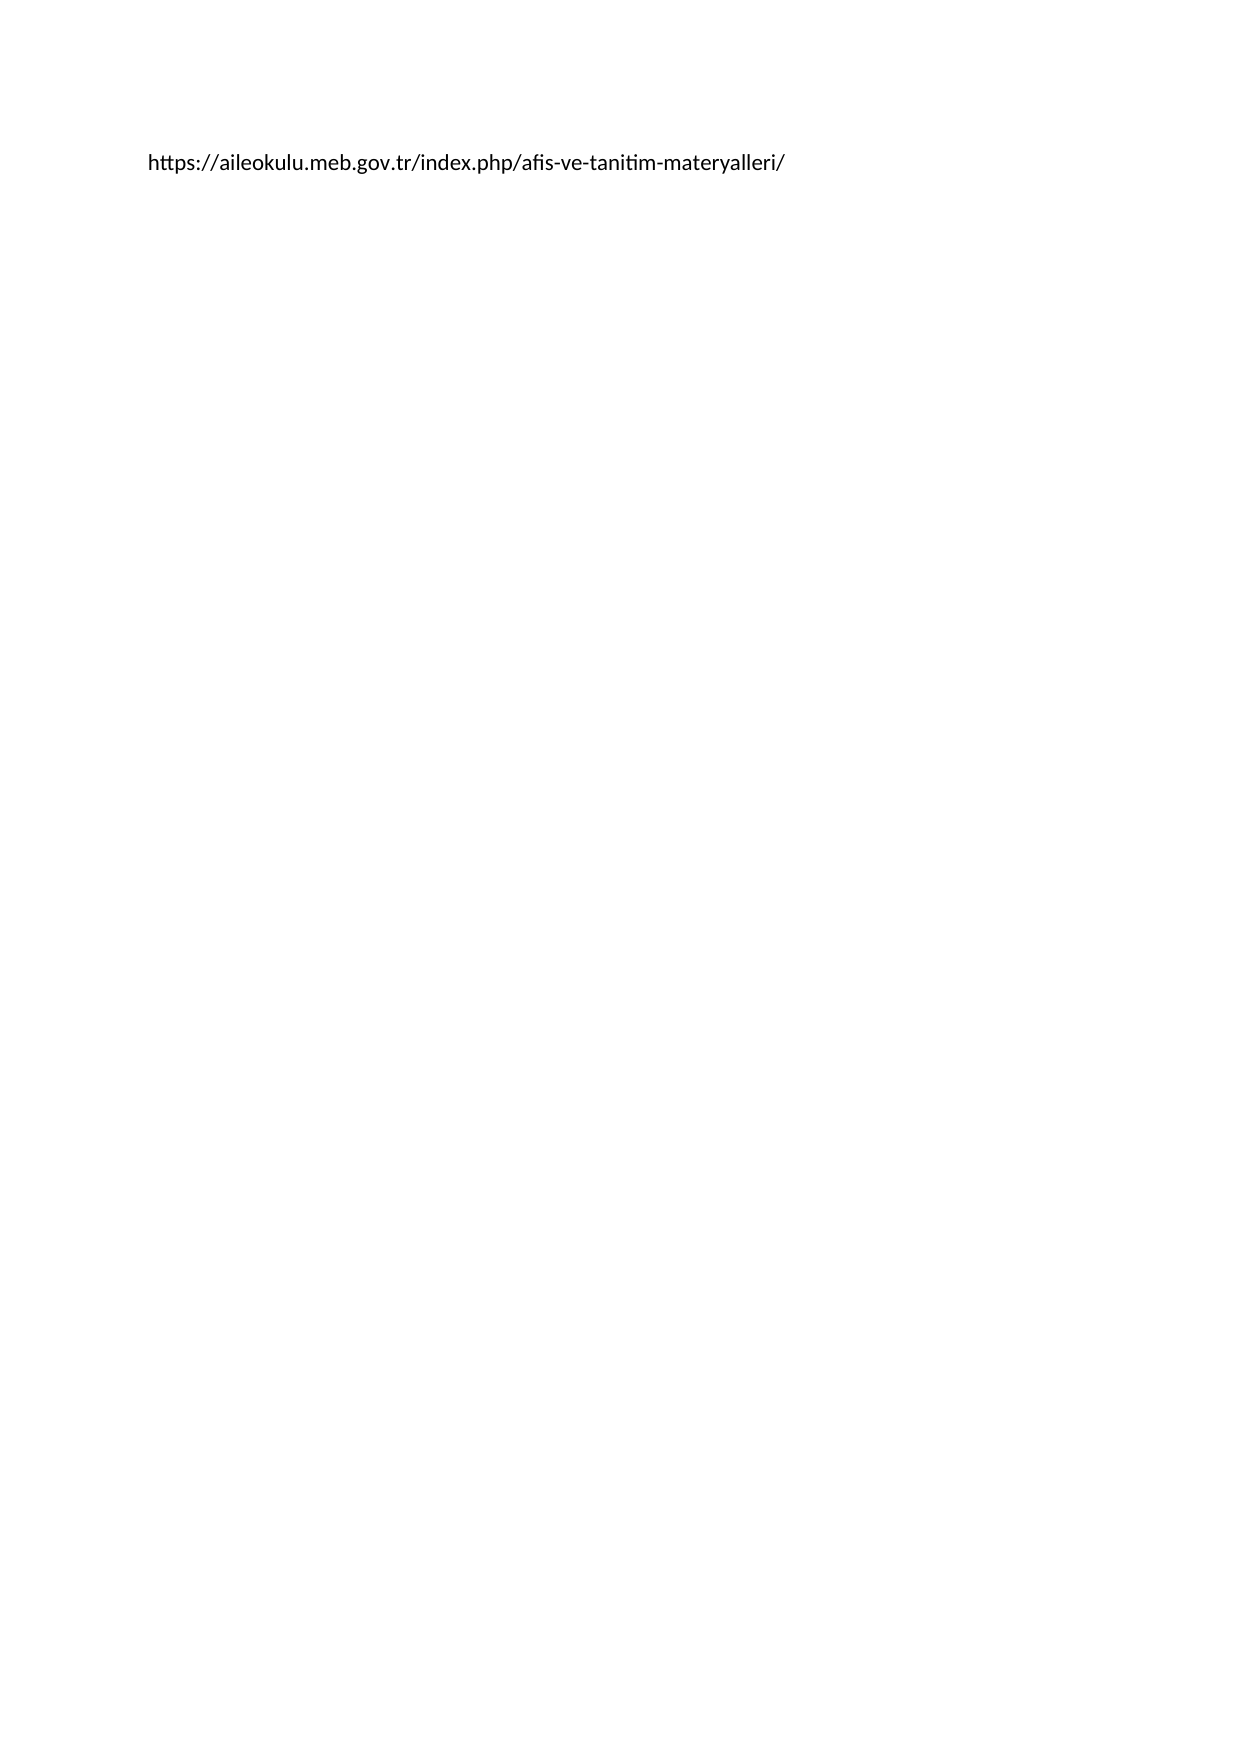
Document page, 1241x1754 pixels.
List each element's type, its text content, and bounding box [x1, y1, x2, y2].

text https://aileokulu.meb.gov.tr/index.php/afis-ve-tanitim-materyalleri/ [148, 148, 1093, 176]
